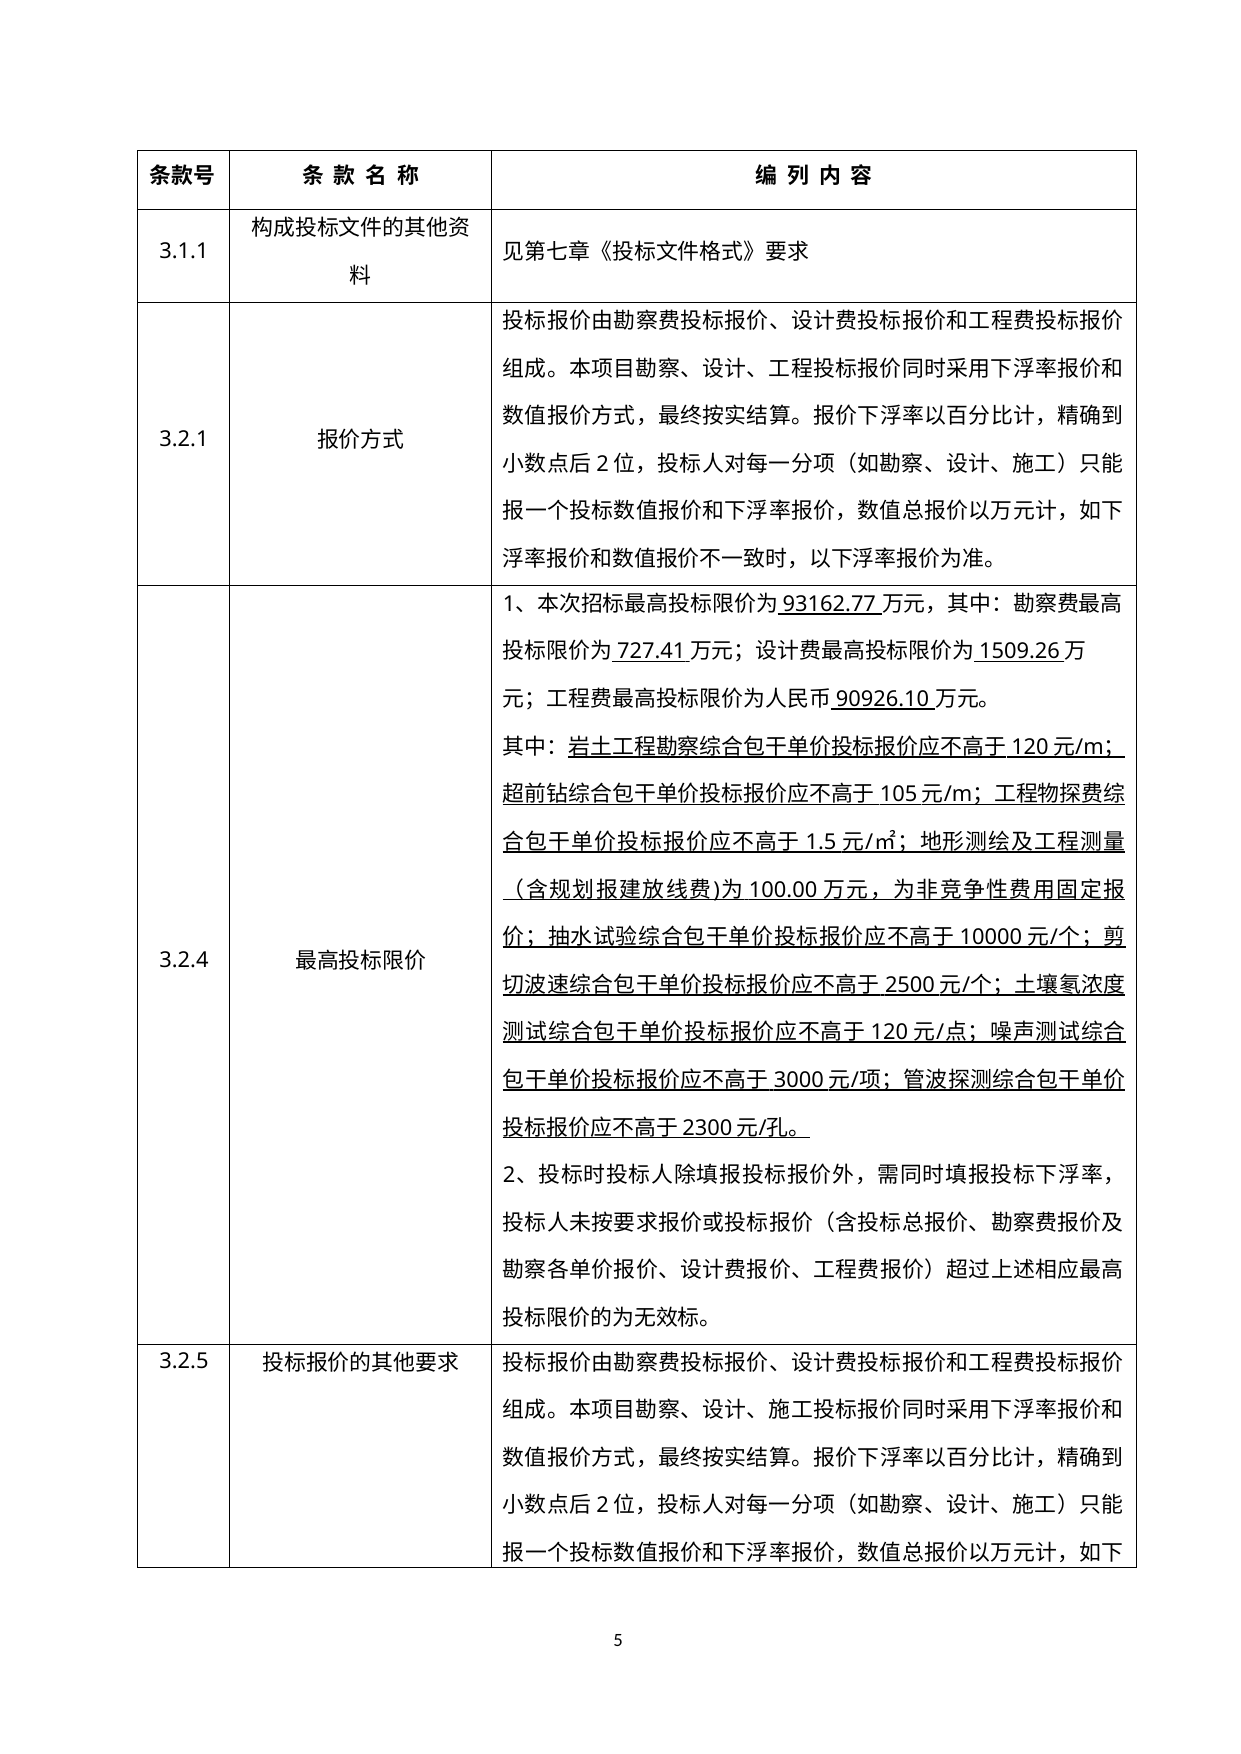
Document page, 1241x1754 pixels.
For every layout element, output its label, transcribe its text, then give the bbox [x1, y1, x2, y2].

table_cell 3.2.1 [138, 303, 229, 585]
table_cell 报价方式 [230, 303, 491, 585]
table_cell 投标报价由勘察费投标报价、设计费投标报价和工程费投标报价组成。本项目勘察、设计、工程投标报价同时采用下浮率报价和数值报价方式，最终按实结算。报价下浮率以百分比计，精确到小数点后2位，投标人对每一分项（如勘察、设计、施工）只能报一个投标数值报价和下浮率报价，数值总报价以万元计，如下浮率报价和数值报价不一致时，以下浮率报价为准。 [492, 303, 1136, 585]
table_cell 3.2.4 [138, 586, 229, 1344]
table_header 条款号 [138, 151, 229, 209]
table_header 条 款 名 称 [230, 151, 491, 209]
table_cell 最高投标限价 [230, 586, 491, 1344]
table_cell 投标报价的其他要求 [230, 1345, 491, 1567]
table_cell 3.1.1 [138, 210, 229, 302]
table_header 编 列 内 容 [492, 151, 1136, 209]
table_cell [492, 1345, 1136, 1567]
table_cell 3.2.5 [138, 1345, 229, 1567]
table_cell 构成投标文件的其他资料 [230, 210, 491, 302]
table_cell 见第七章《投标文件格式》要求 [492, 210, 1136, 302]
table_cell 1、本次招标最高投标限价为 93162.77 万元，其中：勘察费最高投标限价为 727.41万元；设计费最高投标限价为 1509.26万元；工程费最高投标限价为人民币 90926.10 万元。 其中：岩土工程勘察综合包干单价投标报价应不高于120元/m；超前钻综合包干单价投标报价应不高于105元/m；工程物探费综合包干单价投标报价应不高于1.5元/㎡；地形测绘及工程测量（含规划报建放线费)为100.00万元，为非竞争性费用固定报价；抽水试验综合包干单价投标报价应不高于10000元/个；剪切波速综合包干单价投标报价应不高于2500元/个；土壤氡浓度测试综合包干单价投标报价应不高于120元/点；噪声测试综合包干单价投标报价应不高于3000元/项；管波探测综合包干单价投标报价应不高于2300元/孔。 2、投标时投标人除填报投标报价外，需同时填报投标下浮率，投标人未按要求报价或投标报价（含投标总报价、勘察费报价及勘察各单价报价、设计费报价、工程费报价）超过上述相应最高投标限价的为无效标。 [492, 586, 1136, 1344]
